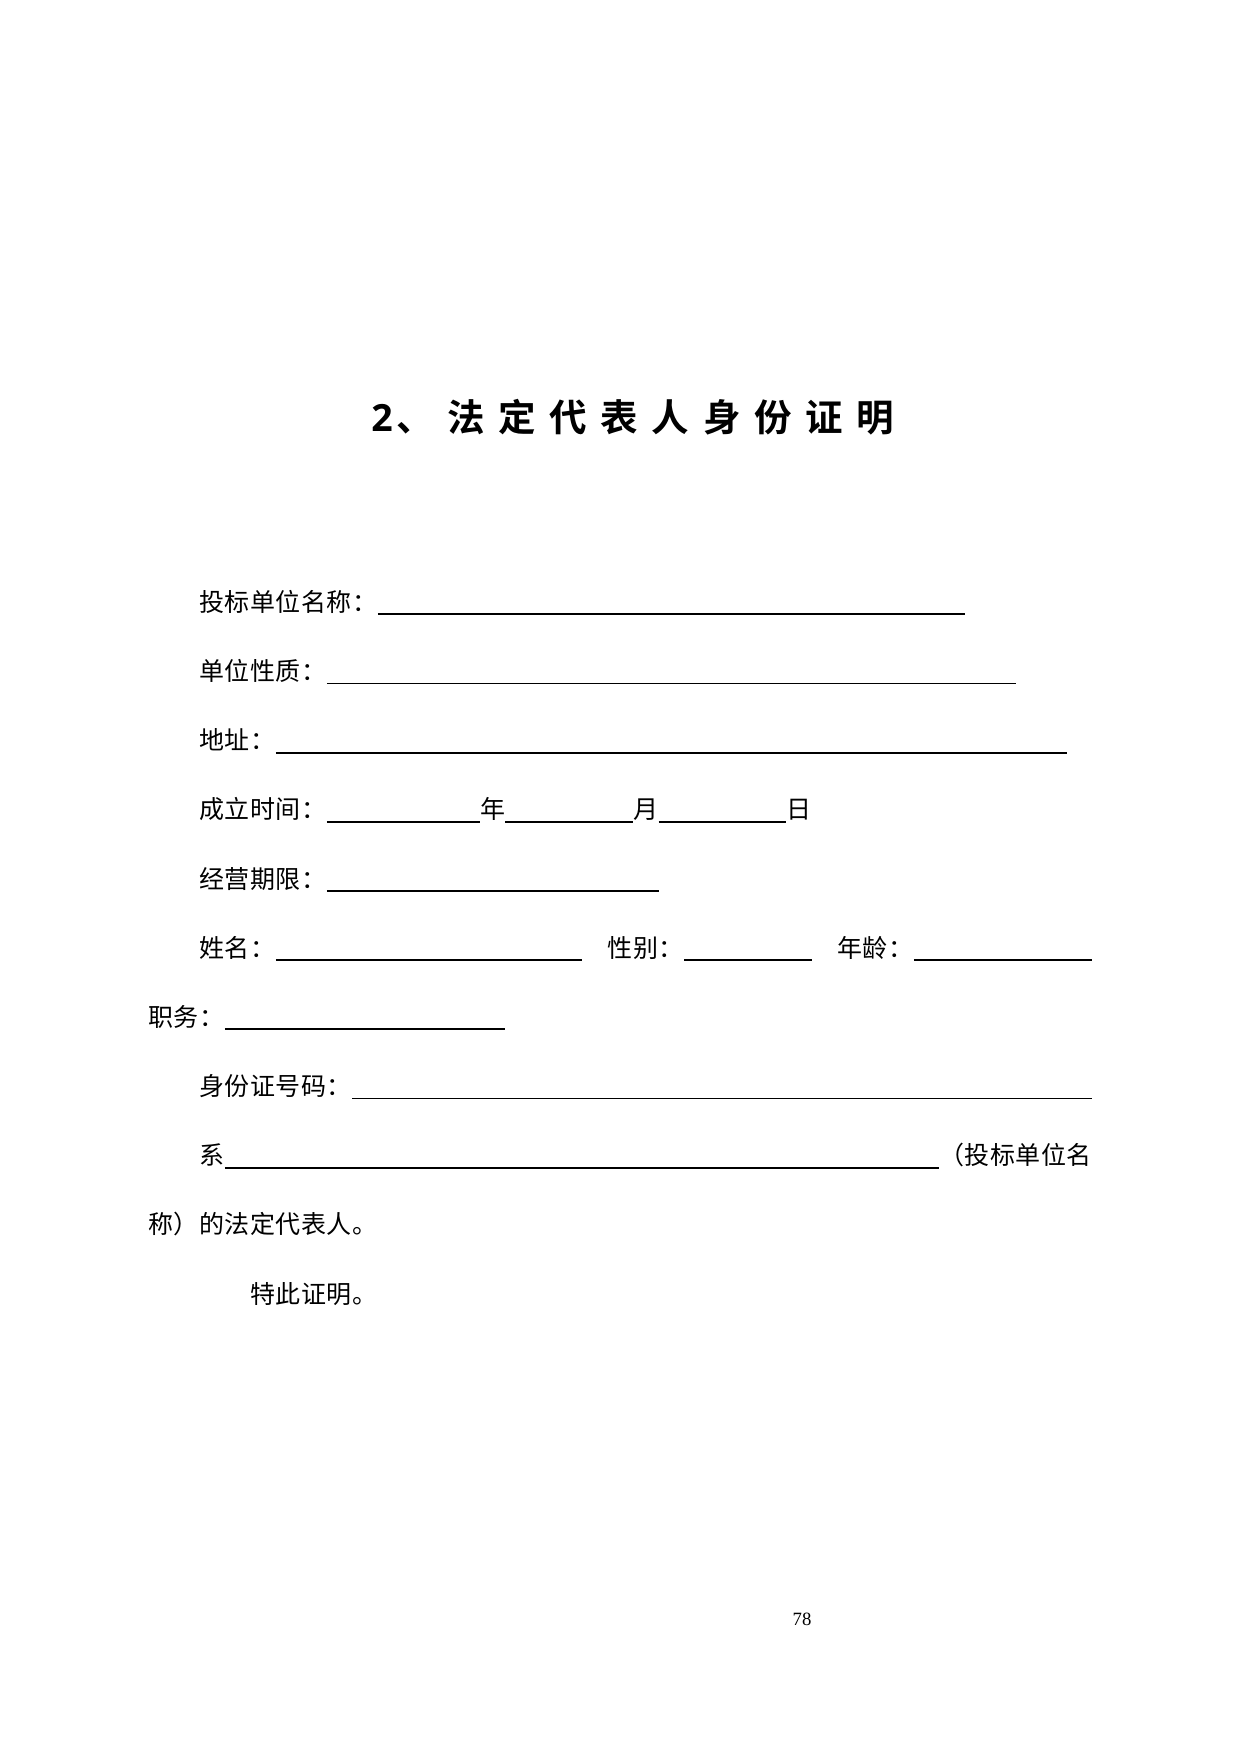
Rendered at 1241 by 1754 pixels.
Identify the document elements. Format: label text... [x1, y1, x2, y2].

text 特此证明。 [148, 1258, 1092, 1327]
text 系 （投标单位名称）的法定代表人。 [148, 1119, 1092, 1258]
list 法定代表人身份证明 [181, 380, 1079, 449]
text 身份证号码： [148, 1050, 1092, 1119]
text 单位性质： [148, 635, 1092, 704]
text 地址： [148, 704, 1092, 773]
text 姓名： 性别： 年龄： 职务： [148, 912, 1092, 1050]
text 投标单位名称： [148, 566, 1092, 635]
text 成立时间： 年 月 日 [148, 773, 1092, 843]
text 经营期限： [148, 843, 1092, 912]
